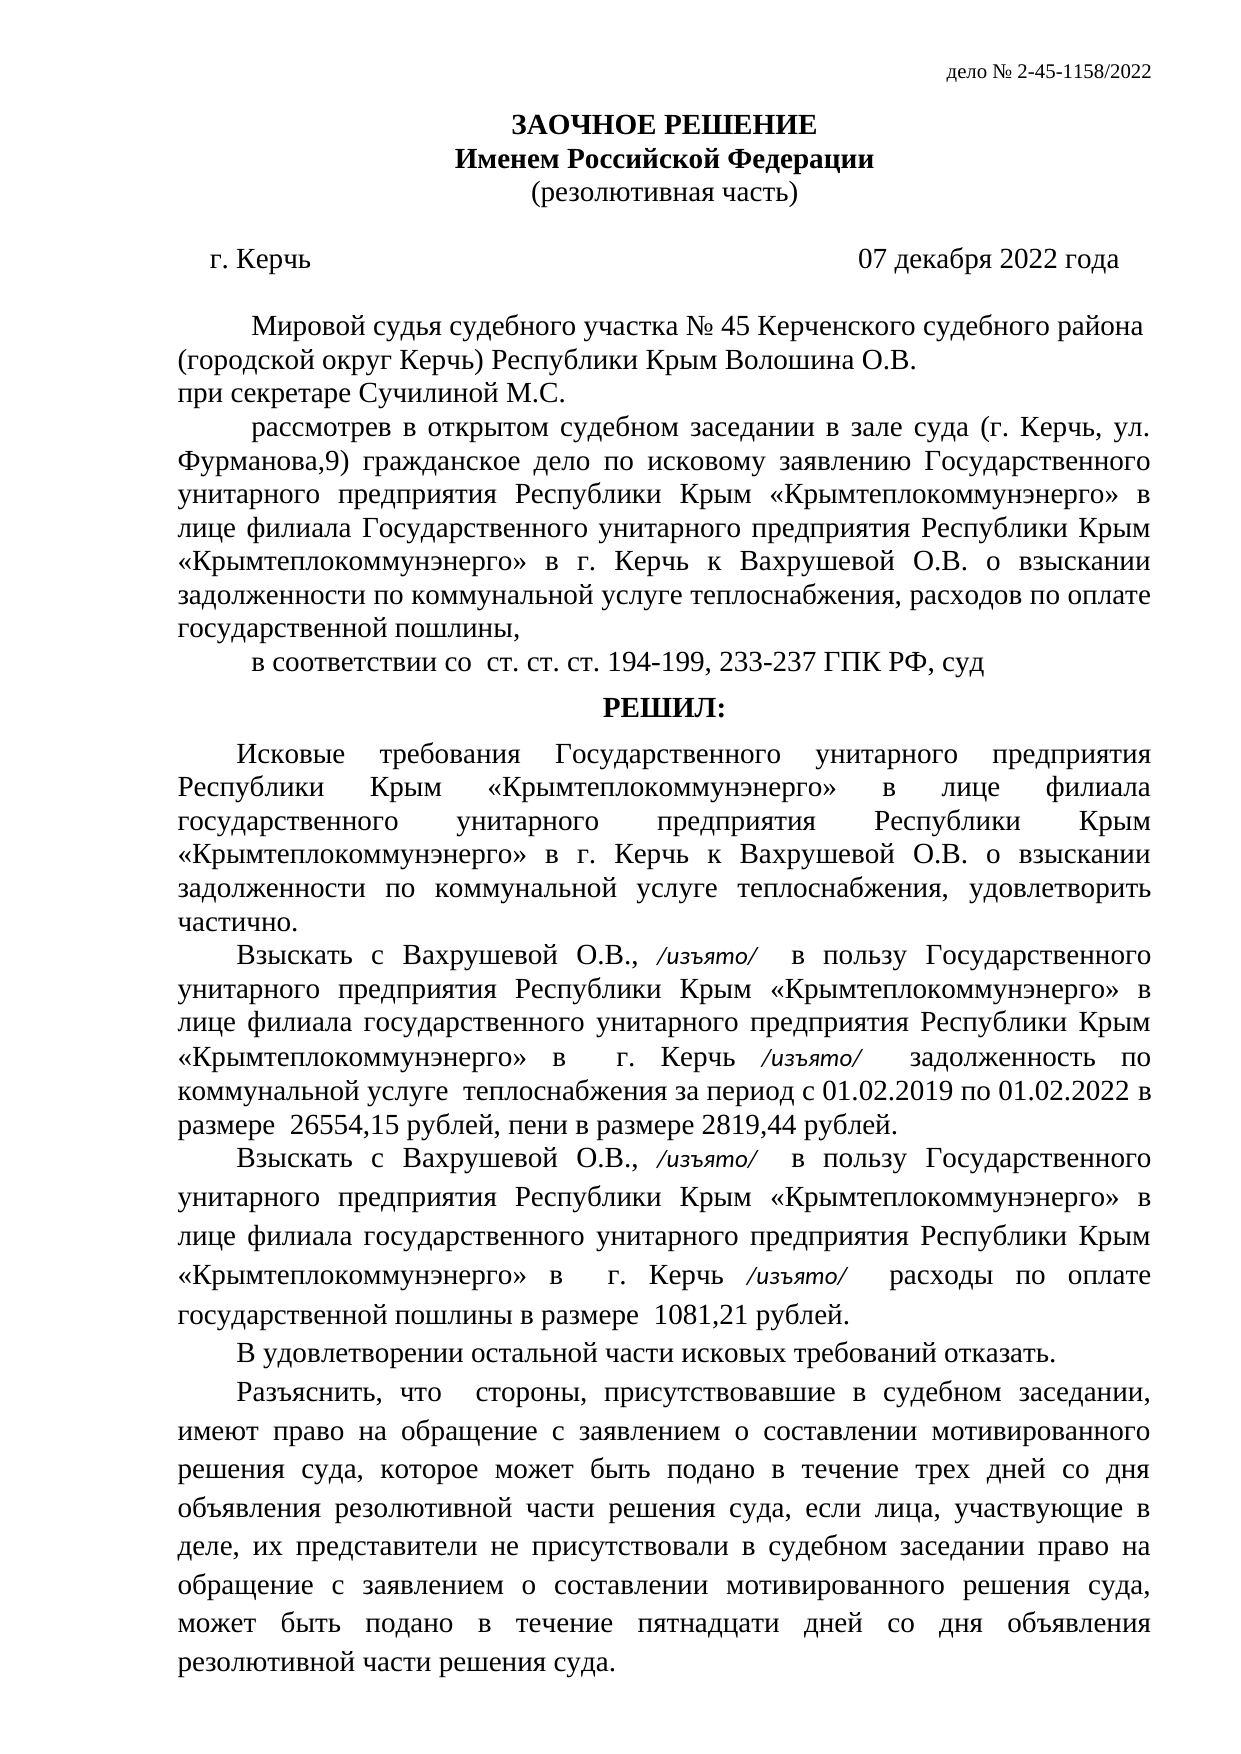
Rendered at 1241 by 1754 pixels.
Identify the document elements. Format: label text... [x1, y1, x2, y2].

text рассмотрев в открытом судебном заседании в зале суда (г. Керчь, ул. Фурманова,9) гражданское дело по исковому заявлению Государственного унитарного предприятия Республики Крым «Крымтеплокоммунэнерго» в лице филиала Государственного унитарного предприятия Республики Крым «Крымтеплокоммунэнерго» в г. Керчь к Вахрушевой О.В. о взыскании задолженности по коммунальной услуге теплоснабжения, расходов по оплате государственной пошлины, [177, 409, 1152, 644]
text В удовлетворении остальной части исковых требований отказать. [177, 1336, 1152, 1369]
text (резолютивная часть) [177, 174, 1152, 208]
text Разъяснить, что стороны, присутствовавшие в судебном заседании, имеют право на обращение с заявлением о составлении мотивированного решения суда, которое может быть подано в течение трех дней со дня объявления резолютивной части решения суда, если лица, участвующие в деле, их представители не присутствовали в судебном заседании право на обращение с заявлением о составлении мотивированного решения суда, может быть подано в течение пятнадцати дней со дня объявления резолютивной части решения суда. [177, 1374, 1152, 1677]
text Взыскать с Вахрушевой О.В., /изъято/ в пользу Государственного унитарного предприятия Республики Крым «Крымтеплокоммунэнерго» в лице филиала государственного унитарного предприятия Республики Крым «Крымтеплокоммунэнерго» в г. Керчь /изъято/ задолженность по коммунальной услуге теплоснабжения за период с 01.02.2019 по 01.02.2022 в размере 26554,15 рублей, пени в размере 2819,44 рублей. [177, 937, 1152, 1141]
text при секретаре Сучилиной М.С. [177, 376, 1152, 409]
text г. Керчь 07 декабря 2022 года [177, 241, 1152, 275]
text (городской округ Керчь) Республики Крым Волошина О.В. [177, 342, 1152, 376]
text РЕШИЛ: [177, 690, 1152, 723]
text в соответствии со ст. ст. ст. 194-199, 233-237 ГПК РФ, суд [177, 644, 1152, 677]
text Мировой судья судебного участка № 45 Керченского судебного района [251, 308, 1152, 342]
text Исковые требования Государственного унитарного предприятия Республики Крым «Крымтеплокоммунэнерго» в лице филиала государственного унитарного предприятия Республики Крым «Крымтеплокоммунэнерго» в г. Керчь к Вахрушевой О.В. о взыскании задолженности по коммунальной услуге теплоснабжения, удовлетворить частично. [177, 736, 1152, 937]
text Именем Российской Федерации [177, 141, 1152, 174]
text дело № 2-45-1158/2022 [177, 59, 1152, 83]
text ЗАОЧНОЕ РЕШЕНИЕ [177, 107, 1152, 141]
text Взыскать с Вахрушевой О.В., /изъято/ в пользу Государственного унитарного предприятия Республики Крым «Крымтеплокоммунэнерго» в лице филиала государственного унитарного предприятия Республики Крым «Крымтеплокоммунэнерго» в г. Керчь /изъято/ расходы по оплате государственной пошлины в размере 1081,21 рублей. [177, 1141, 1152, 1331]
